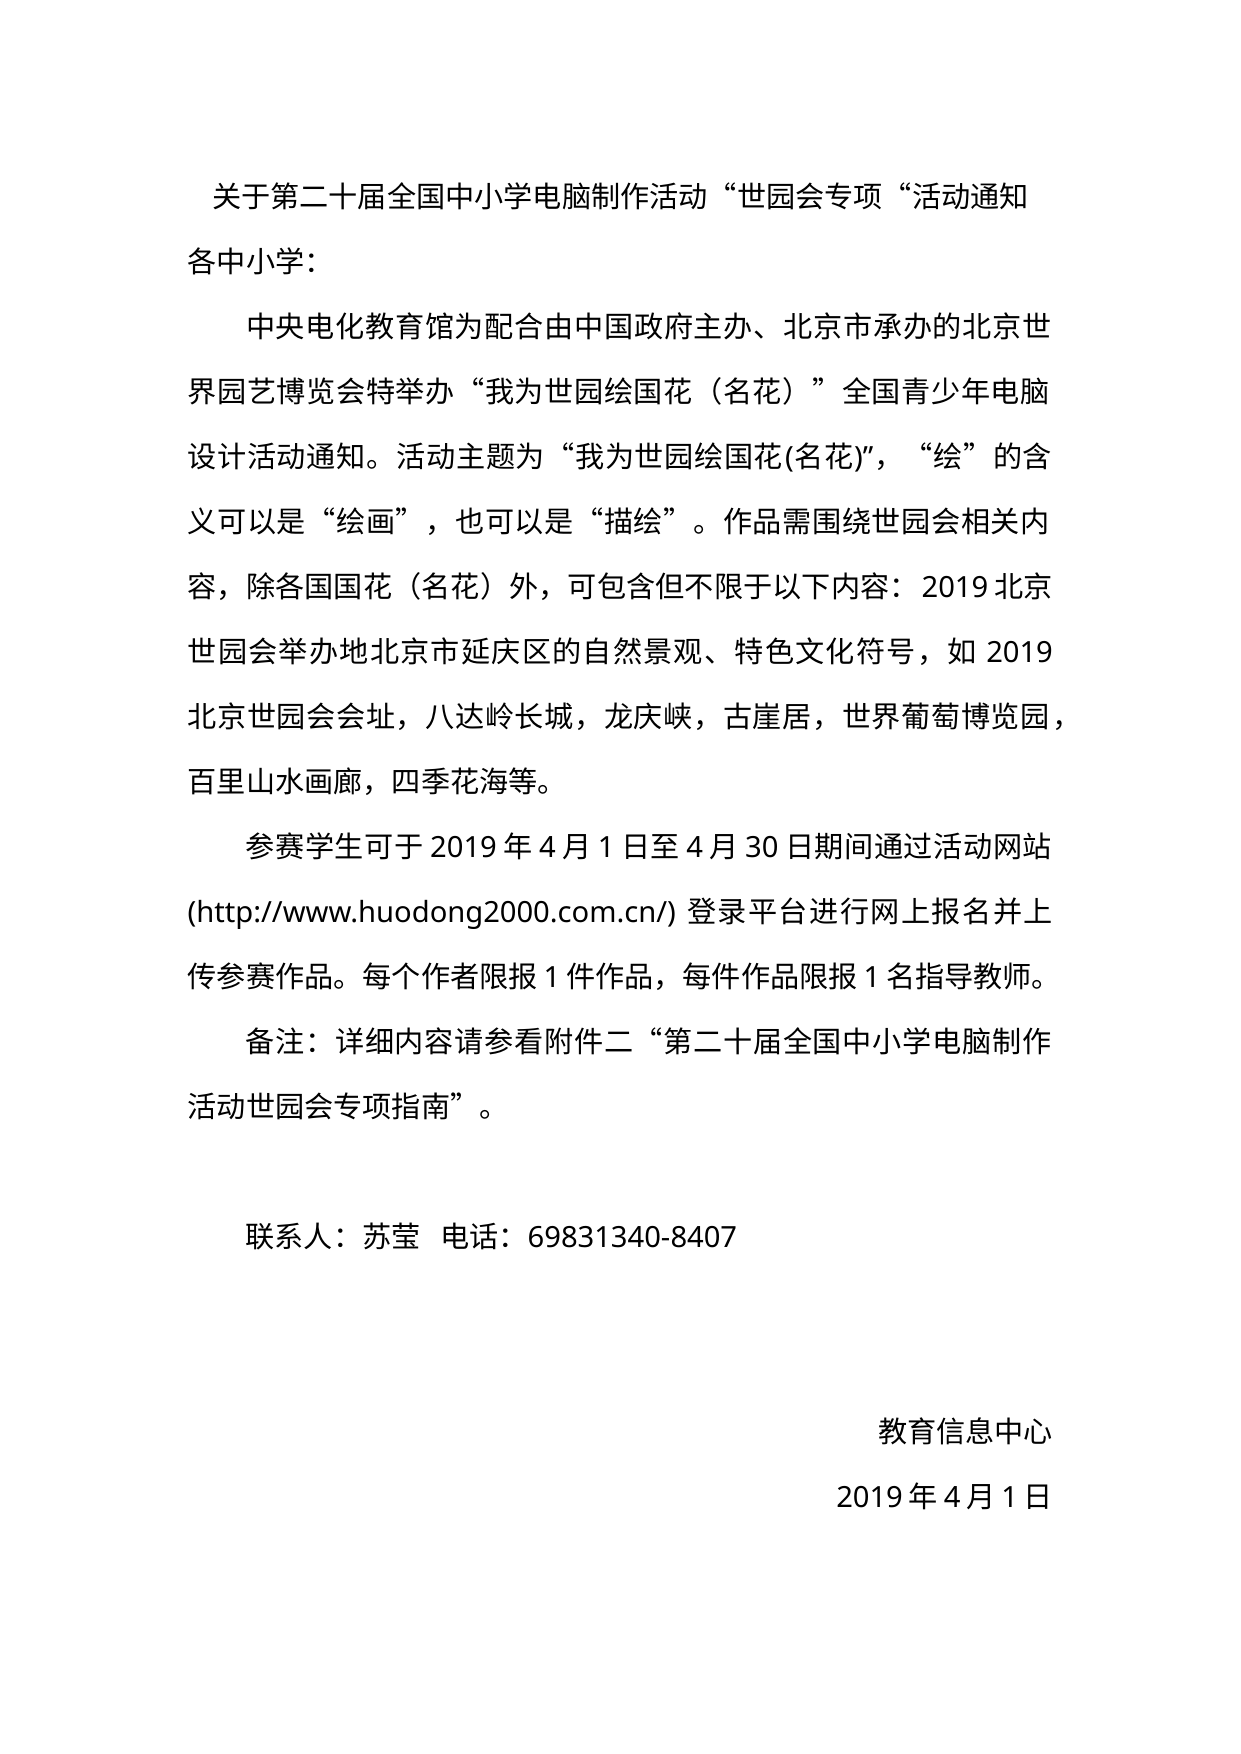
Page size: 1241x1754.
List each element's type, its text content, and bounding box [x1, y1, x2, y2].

text 参赛学生可于2019年4月1日至4月30日期间通过活动网站(http://www.huodong2000.com.cn/) 登录平台进行网上报名并上传参赛作品。每个作者限报1件作品，每件作品限报1名指导教师。 [187, 812, 1053, 1007]
text 关于第二十届全国中小学电脑制作活动“世园会专项“活动通知 [187, 162, 1053, 227]
text 备注：详细内容请参看附件二“第二十届全国中小学电脑制作活动世园会专项指南”。 [187, 1007, 1053, 1137]
text 教育信息中心 [187, 1397, 1053, 1462]
text 联系人：苏莹 电话：69831340-8407 [187, 1202, 1053, 1267]
text 2019年4月1日 [187, 1462, 1053, 1527]
text 各中小学： [187, 227, 1053, 292]
text 中央电化教育馆为配合由中国政府主办、北京市承办的北京世界园艺博览会特举办“我为世园绘国花（名花）”全国青少年电脑设计活动通知。活动主题为“我为世园绘国花(名花)”，“绘”的含义可以是“绘画”，也可以是“描绘”。作品需围绕世园会相关内容，除各国国花（名花）外，可包含但不限于以下内容：2019北京世园会举办地北京市延庆区的自然景观、特色文化符号，如2019北京世园会会址，八达岭长城，龙庆峡，古崖居，世界葡萄博览园，百里山水画廊，四季花海等。 [187, 292, 1053, 812]
